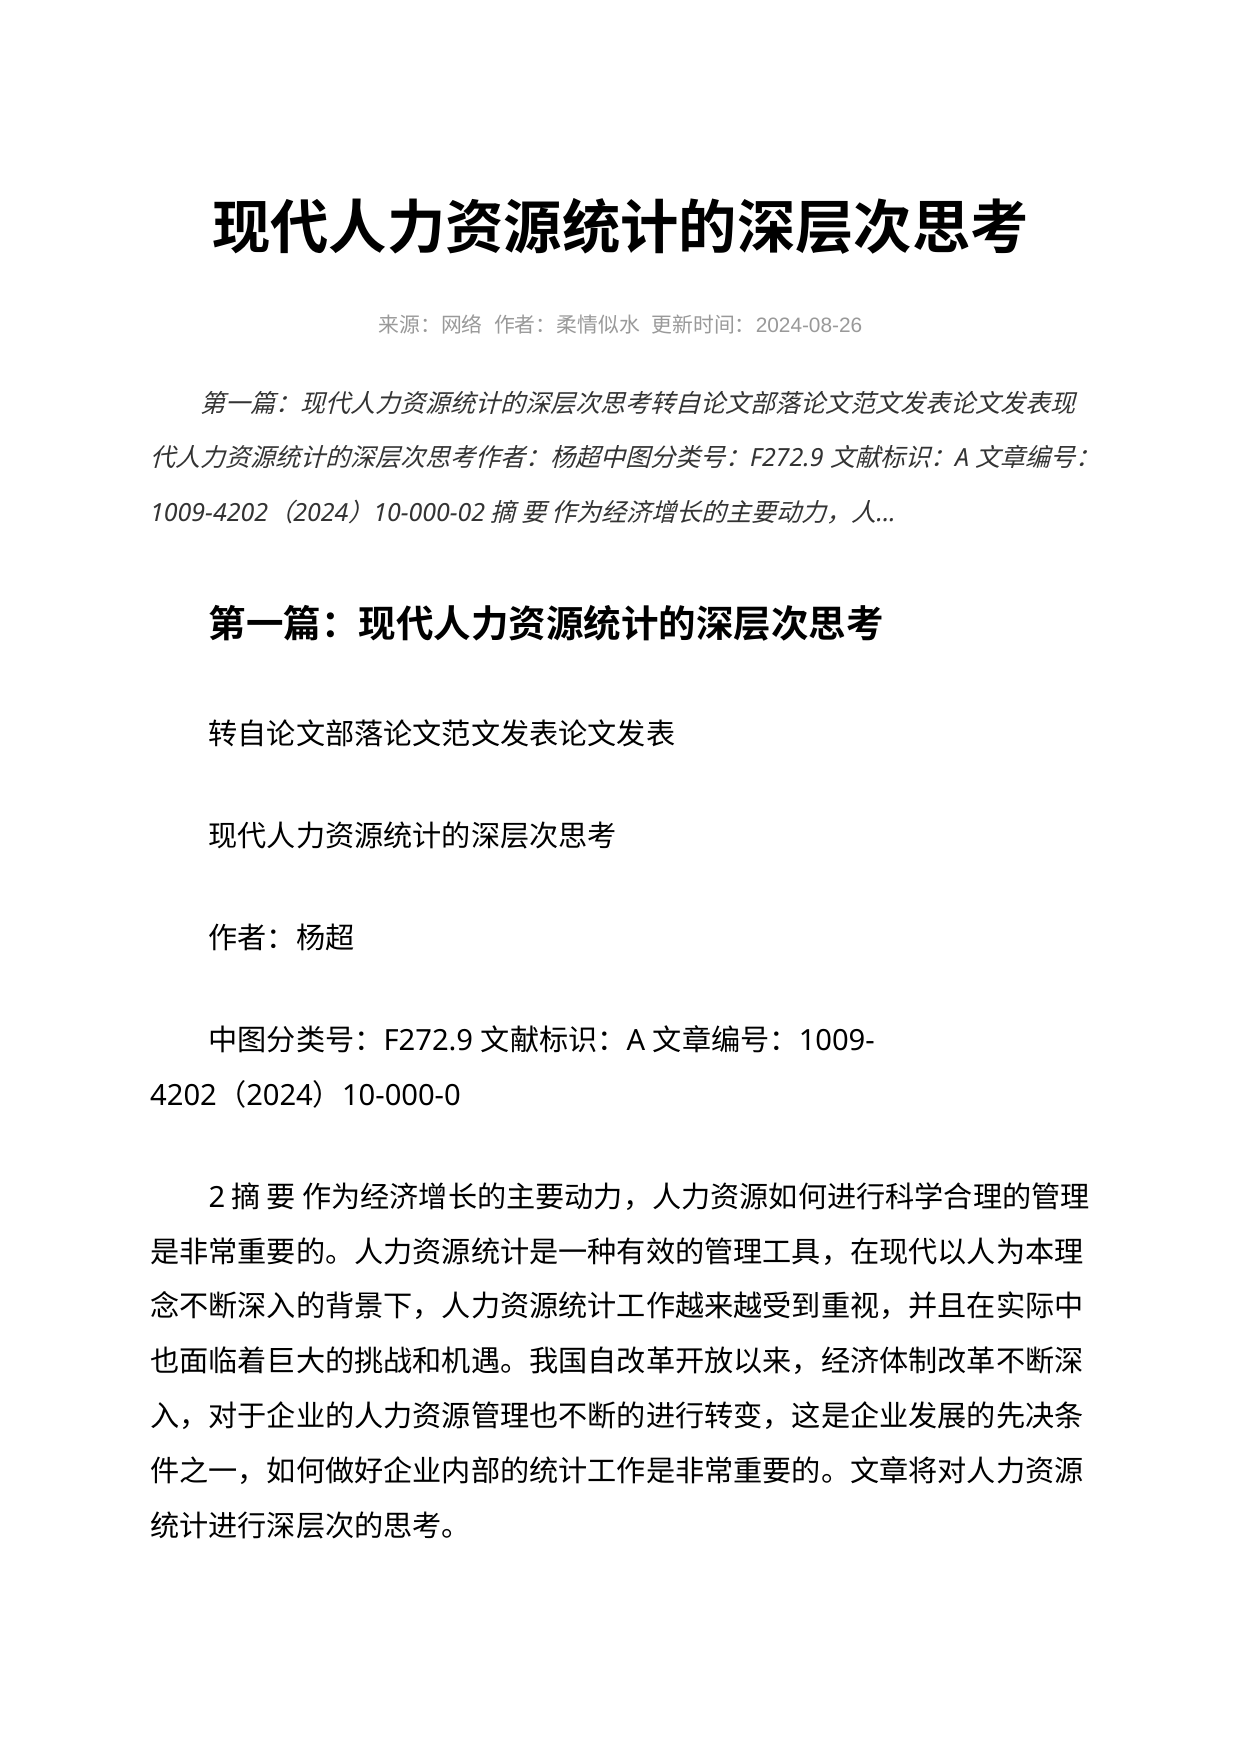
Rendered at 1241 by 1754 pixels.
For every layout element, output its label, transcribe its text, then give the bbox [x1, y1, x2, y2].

text 作者：杨超 [150, 914, 1090, 957]
text 第一篇：现代人力资源统计的深层次思考转自论文部落论文范文发表论文发表现代人力资源统计的深层次思考作者：杨超中图分类号：F272.9 文献标识：A 文章编号：1009-4202（2024）10-000-02摘 要 作为经济增长的主要动力，人... [150, 383, 1090, 528]
subtitle 现代人力资源统计的深层次思考 [150, 181, 1090, 266]
text 现代人力资源统计的深层次思考 [150, 813, 1090, 855]
text 2摘 要 作为经济增长的主要动力，人力资源如何进行科学合理的管理是非常重要的。人力资源统计是一种有效的管理工具，在现代以人为本理念不断深入的背景下，人力资源统计工作越来越受到重视，并且在实际中也面临着巨大的挑战和机遇。我国自改革开放以来，经济体制改革不断深入，对于企业的人力资源管理也不断的进行转变，这是企业发展的先决条件之一，如何做好企业内部的统计工作是非常重要的。文章将对人力资源统计进行深层次的思考。 [150, 1173, 1090, 1545]
text 来源：网络 作者：柔情似水 更新时间：2024-08-26 [150, 313, 1090, 337]
text 转自论文部落论文范文发表论文发表 [150, 711, 1090, 753]
text 中图分类号：F272.9 文献标识：A 文章编号：1009-4202（2024）10-000-0 [150, 1016, 1090, 1113]
text 第一篇：现代人力资源统计的深层次思考 [150, 593, 1090, 648]
